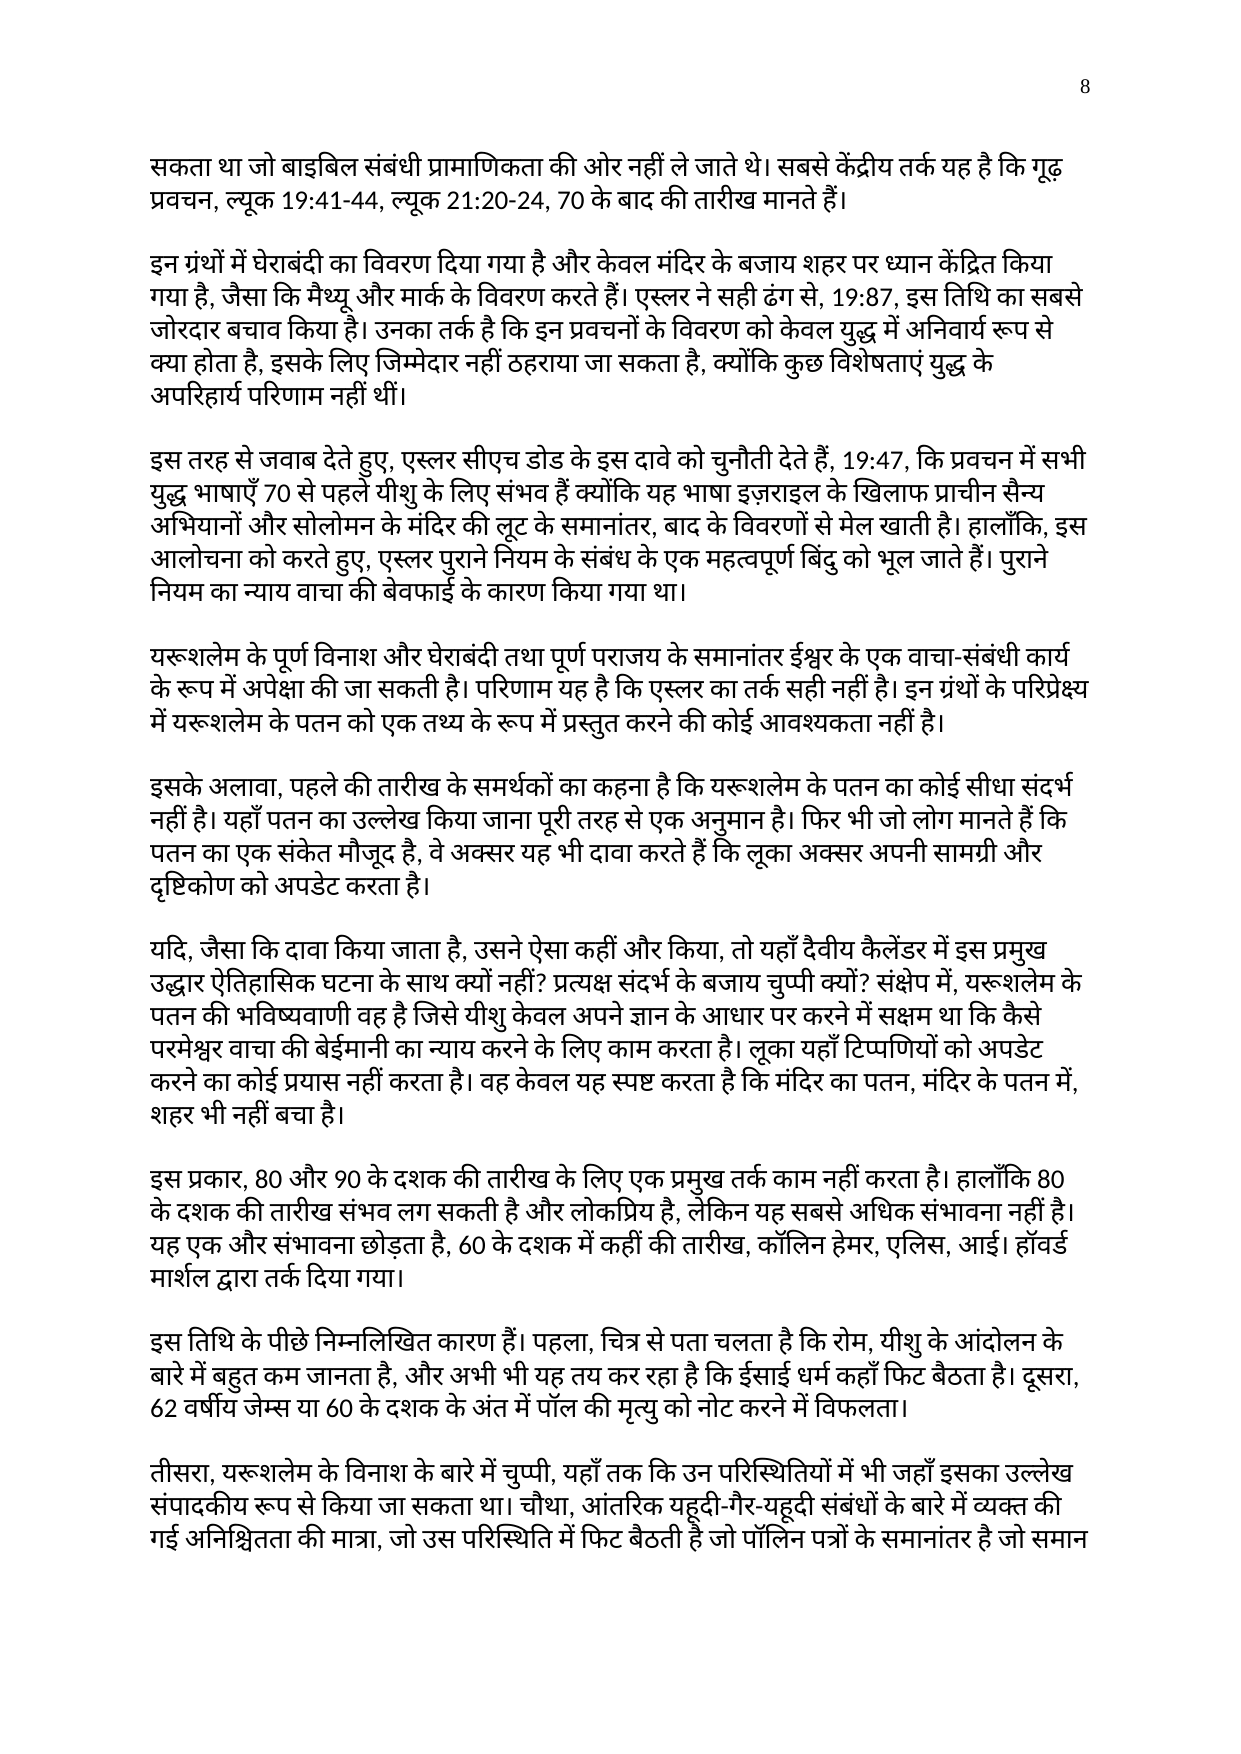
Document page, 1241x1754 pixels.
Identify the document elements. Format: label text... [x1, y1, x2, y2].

text इन ग्रंथों में घेराबंदी का विवरण दिया गया है और केवल मंदिर के बजाय शहर पर ध्यान केंद्रित किया गया है, जैसा कि मैथ्यू और मार्क के विवरण करते हैं। एस्लर ने सही ढंग से, 19:87, इस तिथि का सबसे जोरदार बचाव किया है। उनका तर्क है कि इन प्रवचनों के विवरण को केवल युद्ध में अनिवार्य रूप से क्या होता है, इसके लिए जिम्मेदार नहीं ठहराया जा सकता है, क्योंकि कुछ विशेषताएं युद्ध के अपरिहार्य परिणाम नहीं थीं। [150, 247, 1090, 412]
text इस प्रकार, 80 और 90 के दशक की तारीख के लिए एक प्रमुख तर्क काम नहीं करता है। हालाँकि 80 के दशक की तारीख संभव लग सकती है और लोकप्रिय है, लेकिन यह सबसे अधिक संभावना नहीं है। यह एक और संभावना छोड़ता है, 60 के दशक में कहीं की तारीख, कॉलिन हेमर, एलिस, आई। हॉवर्ड मार्शल द्वारा तर्क दिया गया। [150, 1162, 1090, 1294]
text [150, 1456, 1090, 1555]
text इस तिथि के पीछे निम्नलिखित कारण हैं। पहला, चित्र से पता चलता है कि रोम, यीशु के आंदोलन के बारे में बहुत कम जानता है, और अभी भी यह तय कर रहा है कि ईसाई धर्म कहाँ फिट बैठता है। दूसरा, 62 वर्षीय जेम्स या 60 के दशक के अंत में पॉल की मृत्यु को नोट करने में विफलता। [150, 1326, 1090, 1425]
text इसके अलावा, पहले की तारीख के समर्थकों का कहना है कि यरूशलेम के पतन का कोई सीधा संदर्भ नहीं है। यहाँ पतन का उल्लेख किया जाना पूरी तरह से एक अनुमान है। फिर भी जो लोग मानते हैं कि पतन का एक संकेत मौजूद है, वे अक्सर यह भी दावा करते हैं कि लूका अक्सर अपनी सामग्री और दृष्टिकोण को अपडेट करता है। [150, 770, 1090, 902]
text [150, 150, 1090, 216]
text यदि, जैसा कि दावा किया जाता है, उसने ऐसा कहीं और किया, तो यहाँ दैवीय कैलेंडर में इस प्रमुख उद्धार ऐतिहासिक घटना के साथ क्यों नहीं? प्रत्यक्ष संदर्भ के बजाय चुप्पी क्यों? संक्षेप में, यरूशलेम के पतन की भविष्यवाणी वह है जिसे यीशु केवल अपने ज्ञान के आधार पर करने में सक्षम था कि कैसे परमेश्वर वाचा की बेईमानी का न्याय करने के लिए काम करता है। लूका यहाँ टिप्पणियों को अपडेट करने का कोई प्रयास नहीं करता है। वह केवल यह स्पष्ट करता है कि मंदिर का पतन, मंदिर के पतन में, शहर भी नहीं बचा है। [150, 933, 1090, 1131]
text यरूशलेम के पूर्ण विनाश और घेराबंदी तथा पूर्ण पराजय के समानांतर ईश्वर के एक वाचा-संबंधी कार्य के रूप में अपेक्षा की जा सकती है। परिणाम यह है कि एस्लर का तर्क सही नहीं है। इन ग्रंथों के परिप्रेक्ष्य में यरूशलेम के पतन को एक तथ्य के रूप में प्रस्तुत करने की कोई आवश्यकता नहीं है। [150, 640, 1090, 739]
text इस तरह से जवाब देते हुए, एस्लर सीएच डोड के इस दावे को चुनौती देते हैं, 19:47, कि प्रवचन में सभी युद्ध भाषाएँ 70 से पहले यीशु के लिए संभव हैं क्योंकि यह भाषा इज़राइल के खिलाफ प्राचीन सैन्य अभियानों और सोलोमन के मंदिर की लूट के समानांतर, बाद के विवरणों से मेल खाती है। हालाँकि, इस आलोचना को करते हुए, एस्लर पुराने नियम के संबंध के एक महत्वपूर्ण बिंदु को भूल जाते हैं। पुराने नियम का न्याय वाचा की बेवफाई के कारण किया गया था। [150, 443, 1090, 608]
